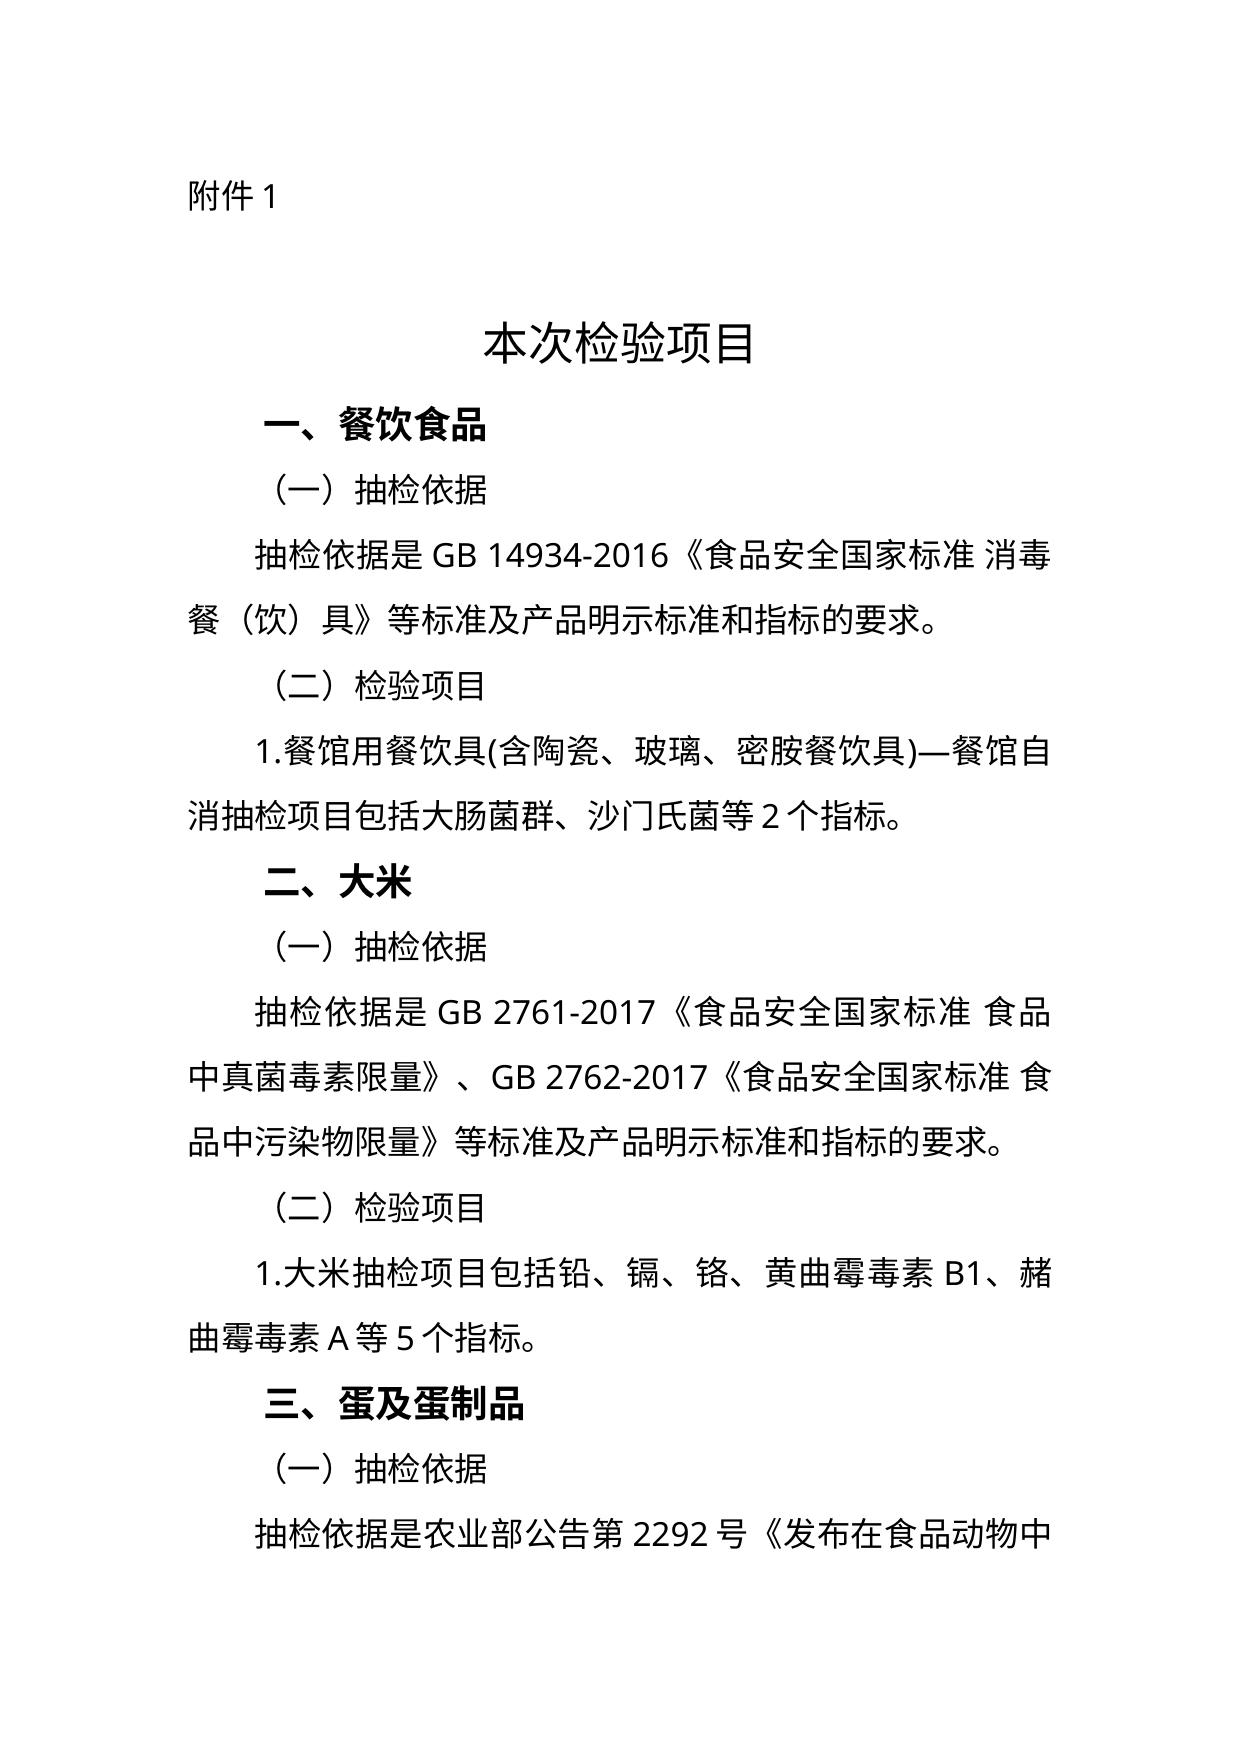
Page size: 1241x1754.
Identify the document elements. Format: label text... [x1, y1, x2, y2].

list 大米 [187, 847, 1053, 912]
list 抽检依据 [187, 1434, 1053, 1499]
list 蛋及蛋制品 [187, 1369, 1053, 1434]
text 附件1 [187, 162, 1053, 227]
list 餐饮食品 [187, 390, 1053, 455]
text 1.餐馆用餐饮具(含陶瓷、玻璃、密胺餐饮具)—餐馆自消抽检项目包括大肠菌群、沙门氏菌等2个指标。 [187, 717, 1053, 847]
list 抽检依据 [187, 455, 1053, 520]
list 检验项目 [187, 1173, 1053, 1238]
list 抽检依据 [187, 912, 1053, 977]
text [187, 1500, 1053, 1565]
list 检验项目 [187, 651, 1053, 716]
text 抽检依据是GB 14934-2016《食品安全国家标准 消毒餐（饮）具》等标准及产品明示标准和指标的要求。 [187, 521, 1053, 651]
text 本次检验项目 [187, 292, 1053, 389]
text 抽检依据是GB 2761-2017《食品安全国家标准 食品中真菌毒素限量》、GB 2762-2017《食品安全国家标准 食品中污染物限量》等标准及产品明示标准和指标的要求。 [187, 978, 1053, 1173]
text 1.大米抽检项目包括铅、镉、铬、黄曲霉毒素B1、赭曲霉毒素A等5个指标。 [187, 1239, 1053, 1369]
